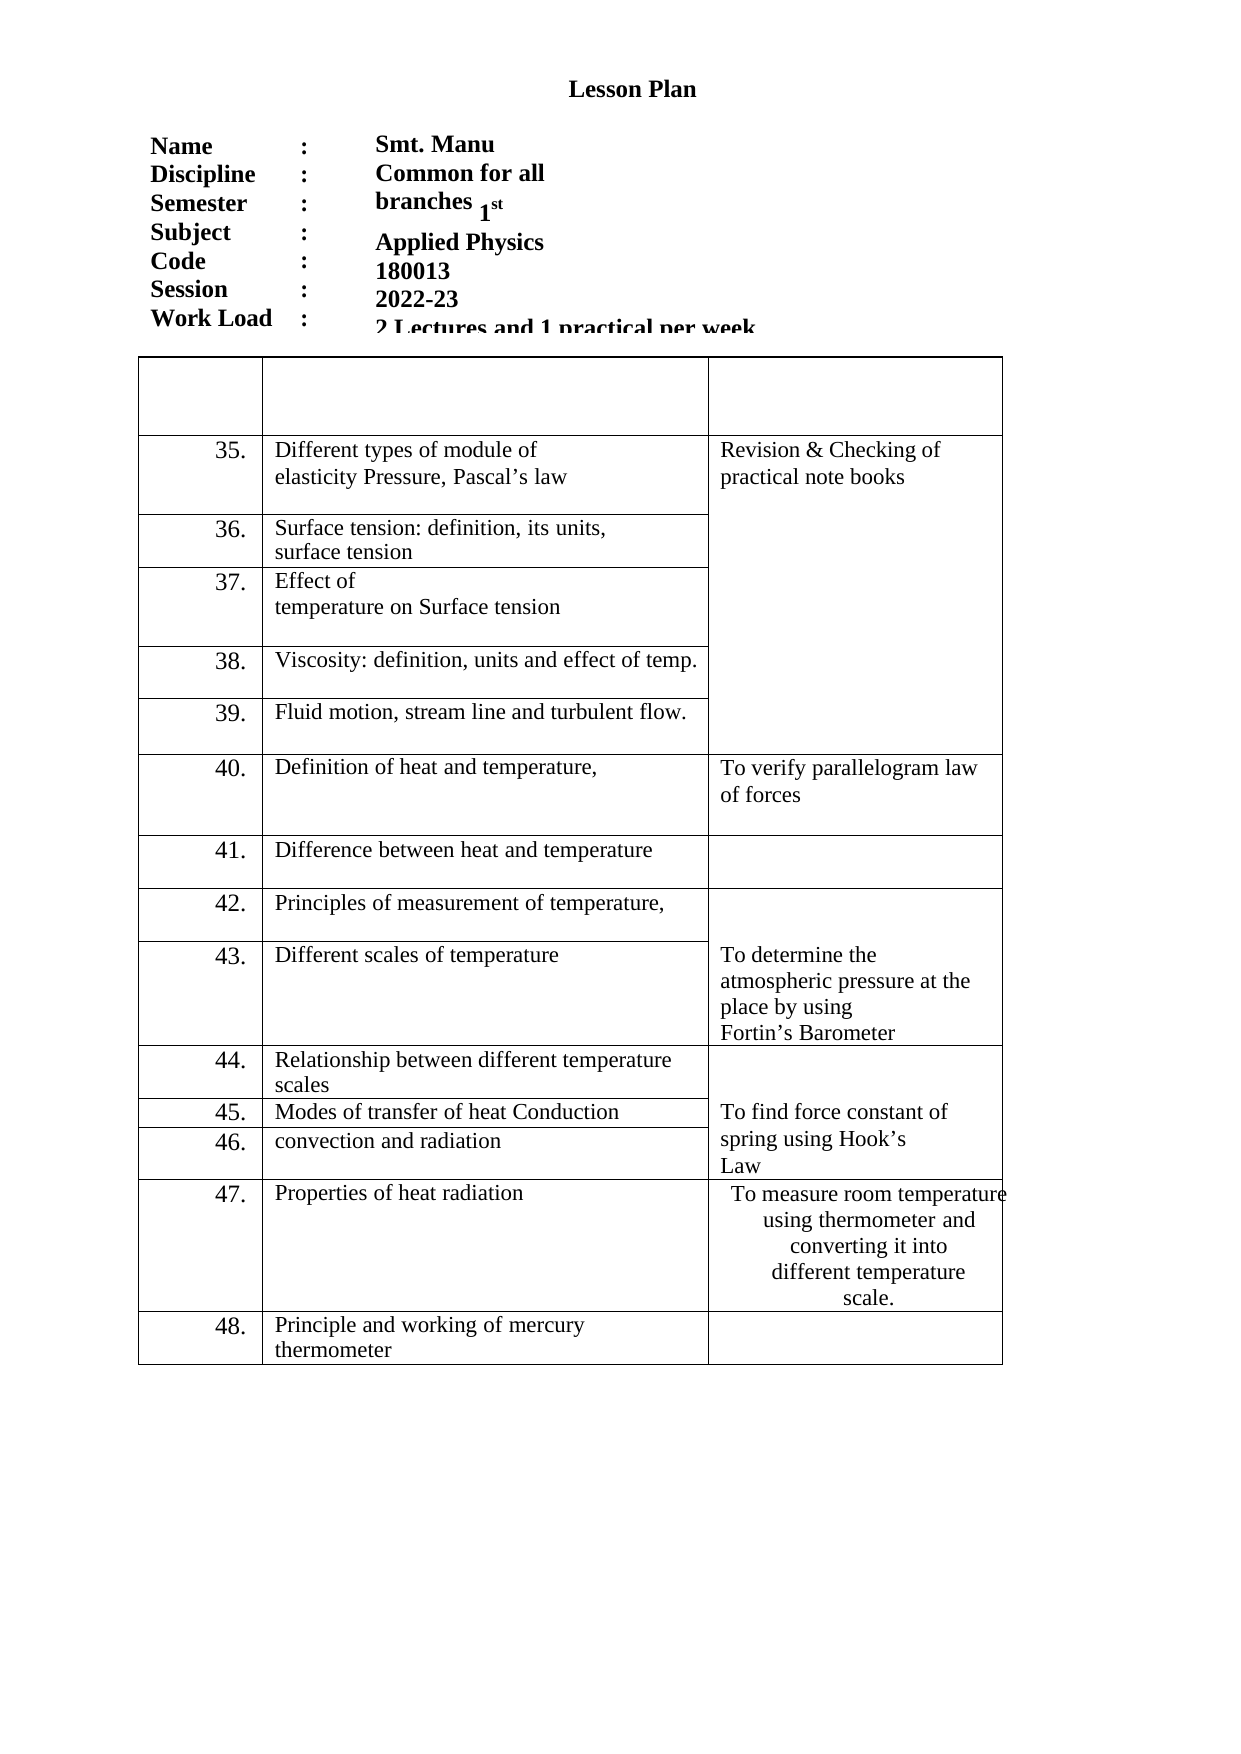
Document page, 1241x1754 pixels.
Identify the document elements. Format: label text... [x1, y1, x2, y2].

table_cell [709, 1312, 1002, 1363]
table_cell Fluid motion, stream line and turbulent flow. [263, 699, 708, 753]
table_cell Surface tension: definition, its units, surface tension [263, 515, 708, 567]
table_cell Different types of module of elasticity Pressure, Pascal’s law [263, 436, 708, 514]
table_cell 46. [139, 1128, 262, 1179]
table_cell 48. [139, 1312, 262, 1363]
table_cell 41. [139, 836, 262, 888]
table_cell Effect of temperature on Surface tension [263, 568, 708, 646]
table_cell To measure room temperature using thermometer and converting it into different temperature scale. [709, 1180, 1002, 1311]
table_header [263, 358, 708, 435]
table_cell 38. [139, 647, 262, 698]
table_cell 42. [139, 889, 262, 941]
table_cell 37. [139, 568, 262, 646]
table_cell Definition of heat and temperature, [263, 755, 708, 835]
table_cell 45. [139, 1099, 262, 1127]
table_cell Viscosity: definition, units and effect of temp. [263, 647, 708, 698]
table_cell Difference between heat and temperature [263, 836, 708, 888]
table_cell convection and radiation [263, 1128, 708, 1179]
table_cell 35. [139, 436, 262, 514]
table_cell 40. [139, 755, 262, 835]
table_cell Properties of heat radiation [263, 1180, 708, 1311]
table_cell Relationship between different temperature scales [263, 1046, 708, 1098]
table_cell 47. [139, 1180, 262, 1311]
table_cell 43. [139, 942, 262, 1045]
table_cell Principle and working of mercury thermometer [263, 1312, 708, 1363]
table_cell 44. [139, 1046, 262, 1098]
table_cell 39. [139, 699, 262, 753]
table_header [139, 358, 262, 435]
table_header [709, 358, 1002, 435]
table_cell To verify parallelogram law of forces [709, 755, 1002, 835]
table_cell [709, 836, 1002, 888]
table_cell Different scales of temperature [263, 942, 708, 1045]
table_cell To determine the atmospheric pressure at the place by using Fortin’s Barometer [709, 889, 1002, 1045]
table_cell Modes of transfer of heat Conduction [263, 1099, 708, 1127]
table_cell To find force constant of spring using Hook’s Law [709, 1046, 1002, 1179]
table_cell 36. [139, 515, 262, 567]
table_cell Revision & Checking of practical note books [709, 436, 1002, 753]
table_cell Principles of measurement of temperature, [263, 889, 708, 941]
